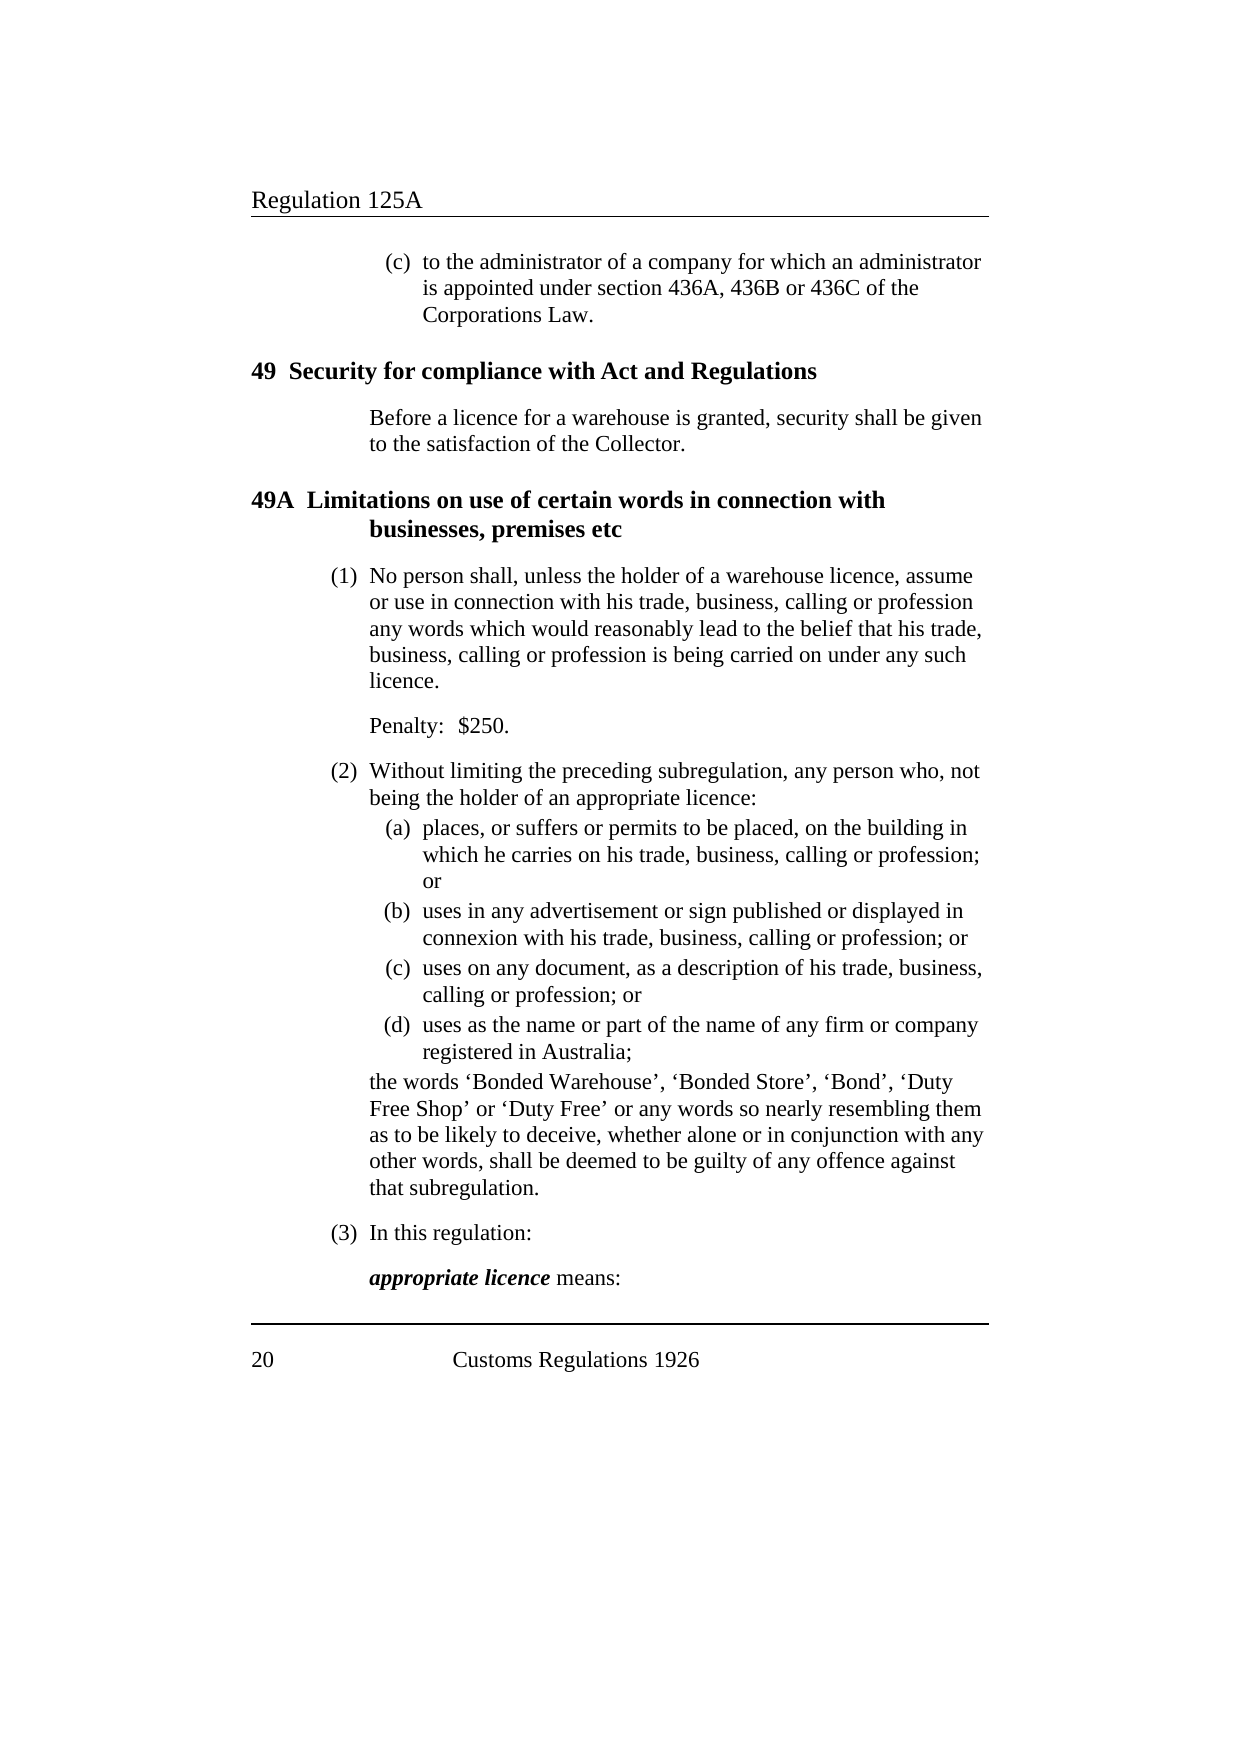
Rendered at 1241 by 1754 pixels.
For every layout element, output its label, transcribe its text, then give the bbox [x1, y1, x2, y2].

text (3) In this regulation: [251, 1219, 989, 1245]
text appropriate licence means: [369, 1264, 989, 1290]
text (d) uses as the name or part of the name of any firm or company registered in Australia; [251, 1011, 989, 1064]
text (b) uses in any advertisement or sign published or displayed in connexion with his trade, business, calling or profession; or [251, 898, 989, 950]
text (a) places, or suffers or permits to be placed, on the building in which he carries on his trade, business, calling or profession; or [251, 814, 989, 893]
text the words ‘Bonded Warehouse’, ‘Bonded Store’, ‘Bond’, ‘Duty Free Shop’ or ‘Duty Free’ or any words so nearly resembling them as to be likely to deceive, whether alone or in conjunction with any other words, shall be deemed to be guilty of any offence against that subregulation. [369, 1068, 989, 1200]
text 49 Security for compliance with Act and Regulations [251, 356, 989, 385]
text (1) No person shall, unless the holder of a warehouse licence, assume or use in connection with his trade, business, calling or profession any words which would reasonably lead to the belief that his trade, business, calling or profession is being carried on under any such licence. [251, 562, 989, 694]
text (c) uses on any document, as a description of his trade, business, calling or profession; or [251, 954, 989, 1007]
text (2) Without limiting the preceding subregulation, any person who, not being the holder of an appropriate licence: [251, 757, 989, 810]
text (c) to the administrator of a company for which an administrator is appointed under section 436A, 436B or 436C of the Corporations Law. [251, 248, 989, 327]
text Before a licence for a warehouse is granted, security shall be given to the satisfaction of the Collector. [251, 404, 989, 456]
text Penalty: $250. [369, 712, 989, 739]
text 49A Limitations on use of certain words in connection with businesses, premises etc [251, 486, 989, 543]
